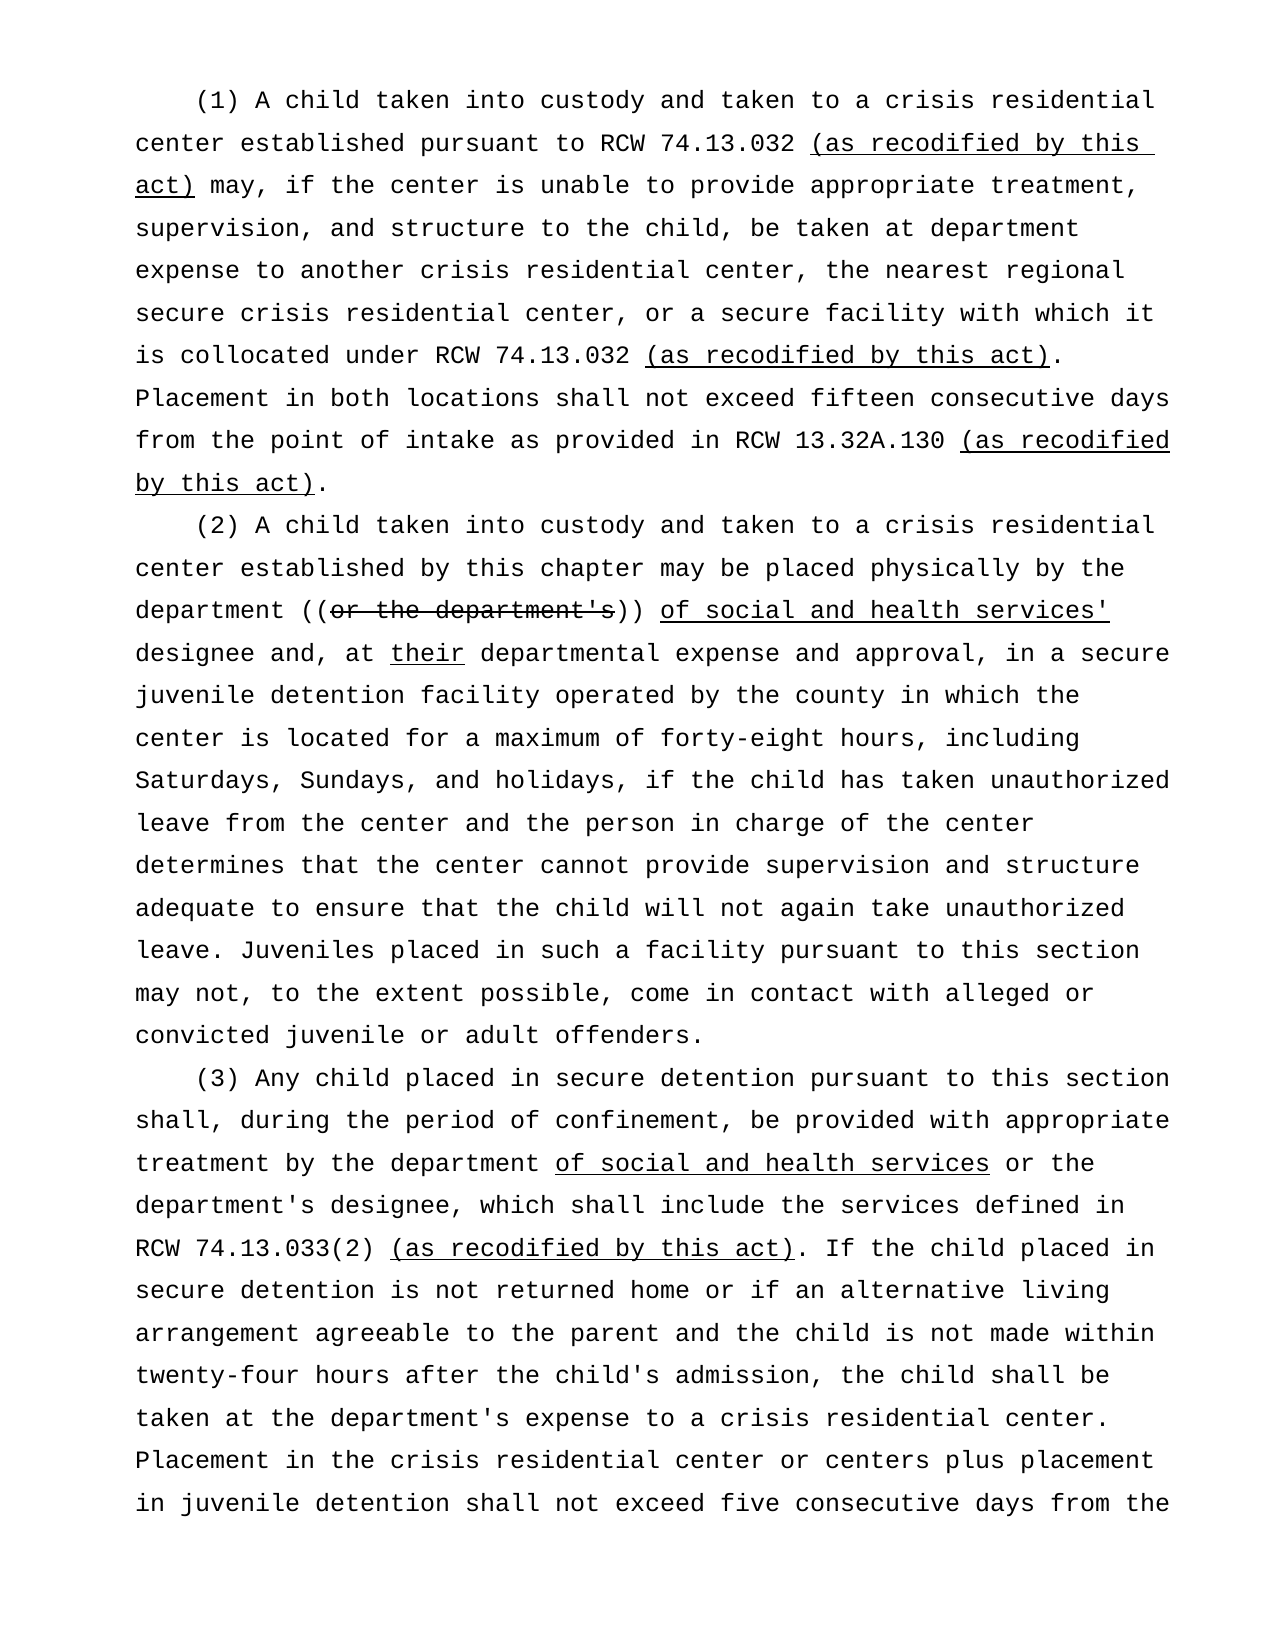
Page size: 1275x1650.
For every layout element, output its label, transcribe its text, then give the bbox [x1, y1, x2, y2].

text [135, 1052, 1170, 1520]
text (2) A child taken into custody and taken to a crisis residential center established by this chapter may be placed physically by the department ((or the department's)) of social and health services' designee and, at their departmental expense and approval, in a secure juvenile detention facility operated by the county in which the center is located for a maximum of forty-eight hours, including Saturdays, Sundays, and holidays, if the child has taken unauthorized leave from the center and the person in charge of the center determines that the center cannot provide supervision and structure adequate to ensure that the child will not again take unauthorized leave. Juveniles placed in such a facility pursuant to this section may not, to the extent possible, come in contact with alleged or convicted juvenile or adult offenders. [135, 500, 1170, 1052]
text (1) A child taken into custody and taken to a crisis residential center established pursuant to RCW 74.13.032 (as recodified by this act) may, if the center is unable to provide appropriate treatment, supervision, and structure to the child, be taken at department expense to another crisis residential center, the nearest regional secure crisis residential center, or a secure facility with which it is collocated under RCW 74.13.032 (as recodified by this act). Placement in both locations shall not exceed fifteen consecutive days from the point of intake as provided in RCW 13.32A.130 (as recodified by this act). [135, 75, 1170, 500]
